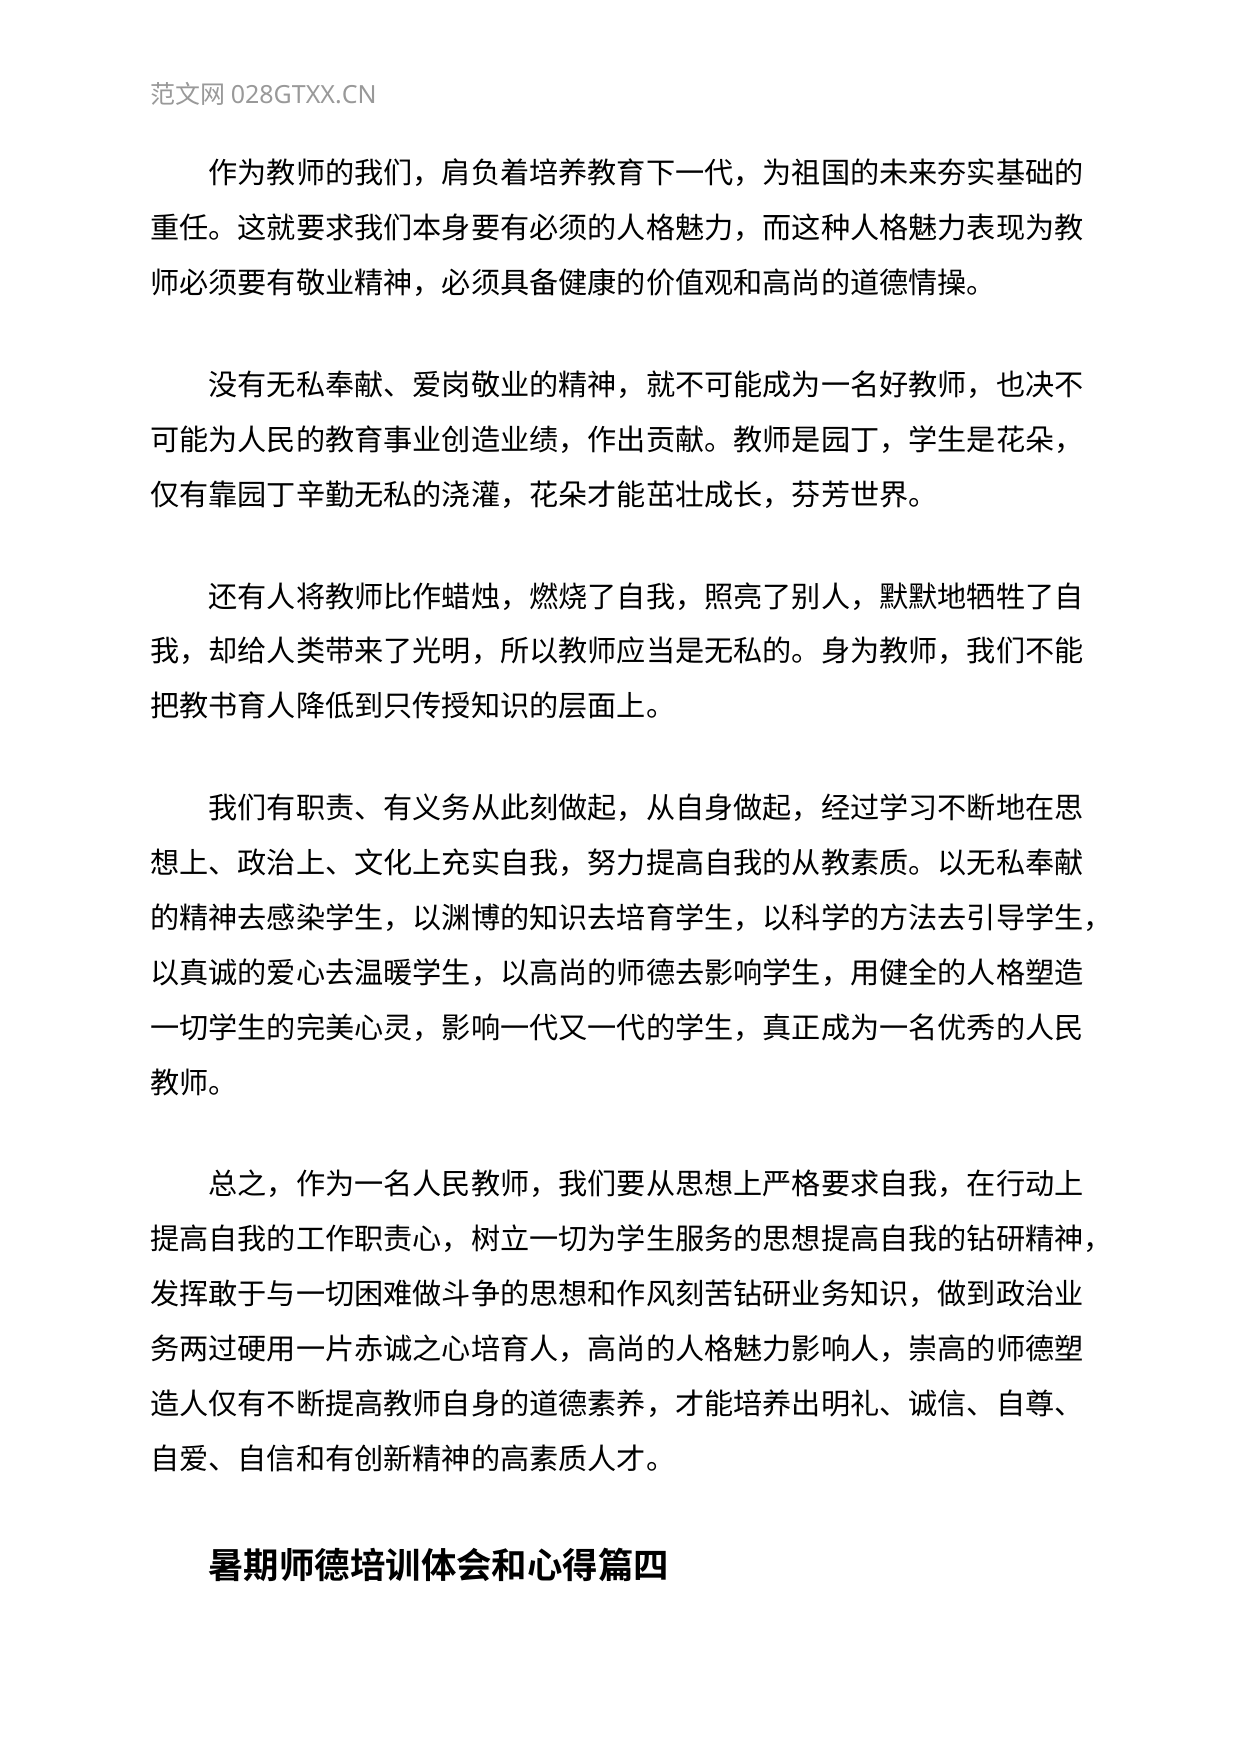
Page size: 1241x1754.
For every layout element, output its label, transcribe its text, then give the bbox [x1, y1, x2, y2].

text 我们有职责、有义务从此刻做起，从自身做起，经过学习不断地在思想上、政治上、文化上充实自我，努力提高自我的从教素质。以无私奉献的精神去感染学生，以渊博的知识去培育学生，以科学的方法去引导学生，以真诚的爱心去温暖学生，以高尚的师德去影响学生，用健全的人格塑造一切学生的完美心灵，影响一代又一代的学生，真正成为一名优秀的人民教师。 [150, 785, 1090, 1101]
text 作为教师的我们，肩负着培养教育下一代，为祖国的未来夯实基础的重任。这就要求我们本身要有必须的人格魅力，而这种人格魅力表现为教师必须要有敬业精神，必须具备健康的价值观和高尚的道德情操。 [150, 150, 1090, 302]
text 没有无私奉献、爱岗敬业的精神，就不可能成为一名好教师，也决不可能为人民的教育事业创造业绩，作出贡献。教师是园丁，学生是花朵，仅有靠园丁辛勤无私的浇灌，花朵才能茁壮成长，芬芳世界。 [150, 362, 1090, 514]
text 总之，作为一名人民教师，我们要从思想上严格要求自我，在行动上提高自我的工作职责心，树立一切为学生服务的思想提高自我的钻研精神，发挥敢于与一切困难做斗争的思想和作风刻苦钻研业务知识，做到政治业务两过硬用一片赤诚之心培育人，高尚的人格魅力影响人，崇高的师德塑造人仅有不断提高教师自身的道德素养，才能培养出明礼、诚信、自尊、自爱、自信和有创新精神的高素质人才。 [150, 1161, 1090, 1478]
text 暑期师德培训体会和心得篇四 [150, 1537, 1090, 1588]
text 还有人将教师比作蜡烛，燃烧了自我，照亮了别人，默默地牺牲了自我，却给人类带来了光明，所以教师应当是无私的。身为教师，我们不能把教书育人降低到只传授知识的层面上。 [150, 573, 1090, 725]
